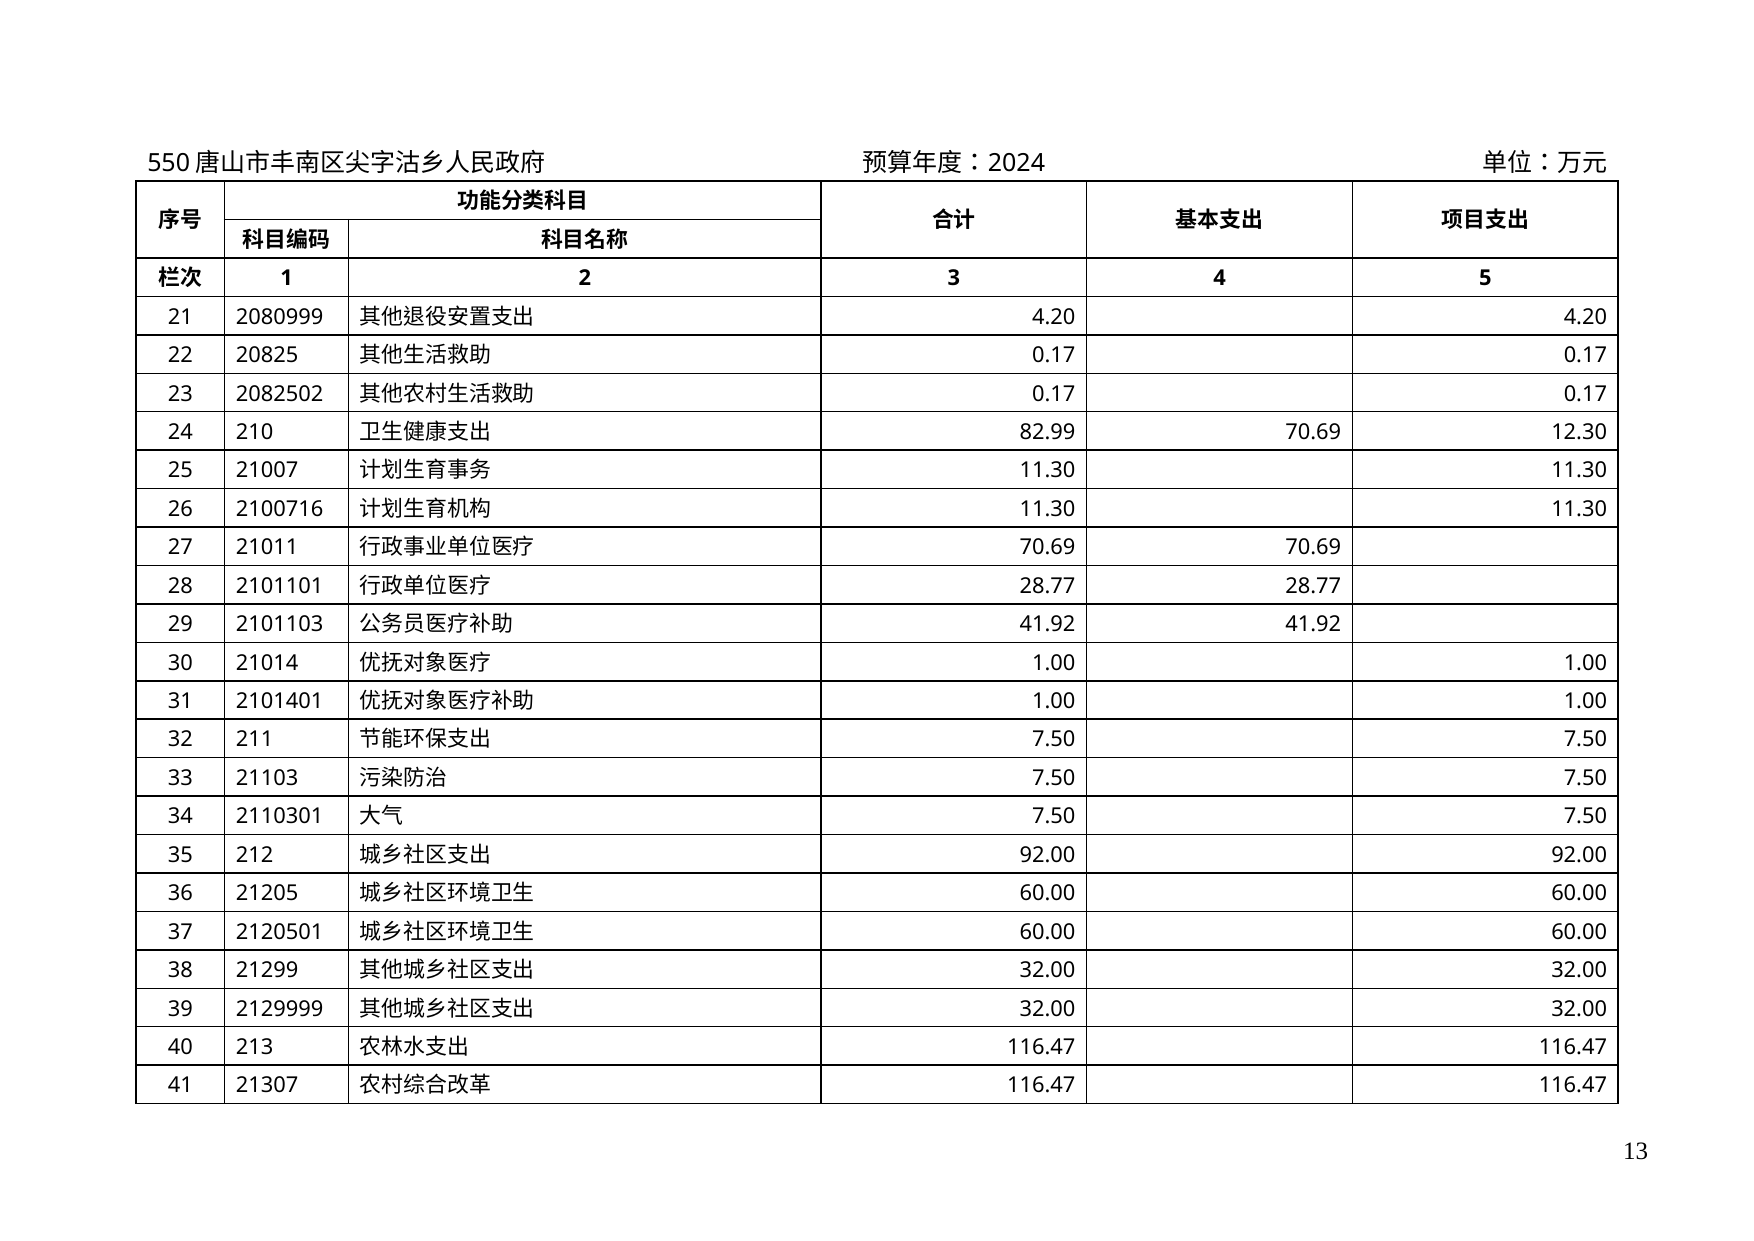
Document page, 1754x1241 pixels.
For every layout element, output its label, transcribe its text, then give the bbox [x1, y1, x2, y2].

table_cell 30 [137, 643, 224, 680]
table_cell 7.50 [822, 797, 1086, 834]
table_cell 节能环保支出 [349, 720, 820, 757]
table_cell [1087, 1027, 1352, 1064]
table_cell 11.30 [1353, 451, 1617, 488]
table_cell 11.30 [822, 489, 1086, 526]
table_cell 11.30 [822, 451, 1086, 488]
table_cell 70.69 [1087, 412, 1352, 449]
table_cell [1087, 835, 1352, 872]
table_cell 其他生活救助 [349, 336, 820, 372]
table_cell 2080999 [225, 297, 348, 334]
table_header 550唐山市丰南区尖字沽乡人民政府 [137, 143, 820, 180]
table_cell [1087, 451, 1352, 488]
table_cell [1087, 989, 1352, 1026]
table_cell 项目支出 [1353, 182, 1617, 257]
table_cell 科目编码 [225, 220, 348, 257]
table_cell 2101401 [225, 682, 348, 718]
table_cell 60.00 [822, 912, 1086, 949]
table_cell 基本支出 [1087, 182, 1352, 257]
table_cell 0.17 [1353, 336, 1617, 372]
table_cell 2101103 [225, 605, 348, 641]
table_cell 其他城乡社区支出 [349, 989, 820, 1026]
table_cell [1353, 528, 1617, 564]
table_cell 计划生育事务 [349, 451, 820, 488]
table_cell 116.47 [1353, 1027, 1617, 1064]
table_cell 21205 [225, 874, 348, 911]
table_cell 25 [137, 451, 224, 488]
table_cell 序号 [137, 182, 224, 257]
table_cell 公务员医疗补助 [349, 605, 820, 641]
table_cell 37 [137, 912, 224, 949]
table_cell 2110301 [225, 797, 348, 834]
table_cell 70.69 [822, 528, 1086, 564]
table_cell 农村综合改革 [349, 1066, 820, 1103]
table_cell 70.69 [1087, 528, 1352, 564]
table_cell 212 [225, 835, 348, 872]
table_cell 29 [137, 605, 224, 641]
table_cell 优抚对象医疗 [349, 643, 820, 680]
table_cell 2 [349, 259, 820, 296]
table_cell 40 [137, 1027, 224, 1064]
table_cell [1353, 605, 1617, 641]
table_cell 34 [137, 797, 224, 834]
table_cell 36 [137, 874, 224, 911]
table_cell 2082502 [225, 374, 348, 411]
table_cell 38 [137, 951, 224, 987]
table_cell [1087, 682, 1352, 718]
table_cell 12.30 [1353, 412, 1617, 449]
table_cell 32.00 [1353, 951, 1617, 987]
table_header 预算年度：2024 [822, 143, 1086, 180]
table_cell 60.00 [822, 874, 1086, 911]
table_cell 4 [1087, 259, 1352, 296]
table_cell [1087, 374, 1352, 411]
table_cell 28.77 [1087, 566, 1352, 603]
table_cell 科目名称 [349, 220, 820, 257]
table_cell 0.17 [822, 336, 1086, 372]
table_cell 41 [137, 1066, 224, 1103]
table_cell [1087, 758, 1352, 795]
table_cell 39 [137, 989, 224, 1026]
table_cell 7.50 [1353, 720, 1617, 757]
table_cell 1.00 [1353, 643, 1617, 680]
table_cell 其他农村生活救助 [349, 374, 820, 411]
table_cell 41.92 [1087, 605, 1352, 641]
table_cell 11.30 [1353, 489, 1617, 526]
table_cell [1087, 489, 1352, 526]
table_cell 27 [137, 528, 224, 564]
table_cell 21014 [225, 643, 348, 680]
table_cell 7.50 [822, 720, 1086, 757]
table_cell 2120501 [225, 912, 348, 949]
table_cell [1087, 951, 1352, 987]
table_cell 7.50 [1353, 797, 1617, 834]
table_cell 21007 [225, 451, 348, 488]
table_cell 92.00 [822, 835, 1086, 872]
table_cell [1087, 643, 1352, 680]
table_cell [1087, 720, 1352, 757]
table_cell 污染防治 [349, 758, 820, 795]
table_cell 7.50 [1353, 758, 1617, 795]
table_cell 28 [137, 566, 224, 603]
table_cell 35 [137, 835, 224, 872]
table_cell [1087, 912, 1352, 949]
table_cell [1353, 566, 1617, 603]
table_cell 其他退役安置支出 [349, 297, 820, 334]
table_cell 计划生育机构 [349, 489, 820, 526]
table_cell 城乡社区环境卫生 [349, 874, 820, 911]
table_cell 2100716 [225, 489, 348, 526]
table_cell 213 [225, 1027, 348, 1064]
table_cell [1087, 297, 1352, 334]
table_cell 20825 [225, 336, 348, 372]
table_cell 栏次 [137, 259, 224, 296]
table_cell 城乡社区环境卫生 [349, 912, 820, 949]
table_cell [1087, 874, 1352, 911]
table_cell 82.99 [822, 412, 1086, 449]
table_cell 21 [137, 297, 224, 334]
table_cell 23 [137, 374, 224, 411]
table_cell 21103 [225, 758, 348, 795]
table_cell 60.00 [1353, 874, 1617, 911]
table_cell 合计 [822, 182, 1086, 257]
table_cell 大气 [349, 797, 820, 834]
table_cell 211 [225, 720, 348, 757]
table_cell [1087, 1066, 1352, 1103]
table_cell 21011 [225, 528, 348, 564]
table_cell 功能分类科目 [225, 182, 820, 219]
table_cell 2101101 [225, 566, 348, 603]
table_cell 行政事业单位医疗 [349, 528, 820, 564]
table_cell [1087, 797, 1352, 834]
table_cell 24 [137, 412, 224, 449]
table_cell 28.77 [822, 566, 1086, 603]
table_cell 116.47 [822, 1066, 1086, 1103]
table_cell 116.47 [1353, 1066, 1617, 1103]
table_cell 32.00 [822, 951, 1086, 987]
table_cell 31 [137, 682, 224, 718]
table_cell 41.92 [822, 605, 1086, 641]
table_cell 26 [137, 489, 224, 526]
table_cell 卫生健康支出 [349, 412, 820, 449]
table_cell 21307 [225, 1066, 348, 1103]
table_cell 行政单位医疗 [349, 566, 820, 603]
table_cell 21299 [225, 951, 348, 987]
table_cell 1.00 [822, 643, 1086, 680]
table_cell 2129999 [225, 989, 348, 1026]
table_cell 92.00 [1353, 835, 1617, 872]
table_cell 116.47 [822, 1027, 1086, 1064]
table_cell 33 [137, 758, 224, 795]
table_cell 其他城乡社区支出 [349, 951, 820, 987]
table_header 单位：万元 [1087, 143, 1617, 180]
table_cell 0.17 [1353, 374, 1617, 411]
table_cell 1.00 [1353, 682, 1617, 718]
table_cell 7.50 [822, 758, 1086, 795]
table_cell 农林水支出 [349, 1027, 820, 1064]
table_cell [1087, 336, 1352, 372]
table_cell 32 [137, 720, 224, 757]
table_cell 1 [225, 259, 348, 296]
table_cell 优抚对象医疗补助 [349, 682, 820, 718]
table_cell 22 [137, 336, 224, 372]
table_cell 60.00 [1353, 912, 1617, 949]
table_cell 城乡社区支出 [349, 835, 820, 872]
table_cell 210 [225, 412, 348, 449]
table_cell 0.17 [822, 374, 1086, 411]
table_cell 3 [822, 259, 1086, 296]
table_cell 1.00 [822, 682, 1086, 718]
table_cell 4.20 [1353, 297, 1617, 334]
table_cell 32.00 [822, 989, 1086, 1026]
table_cell 5 [1353, 259, 1617, 296]
table_cell 4.20 [822, 297, 1086, 334]
table_cell 32.00 [1353, 989, 1617, 1026]
